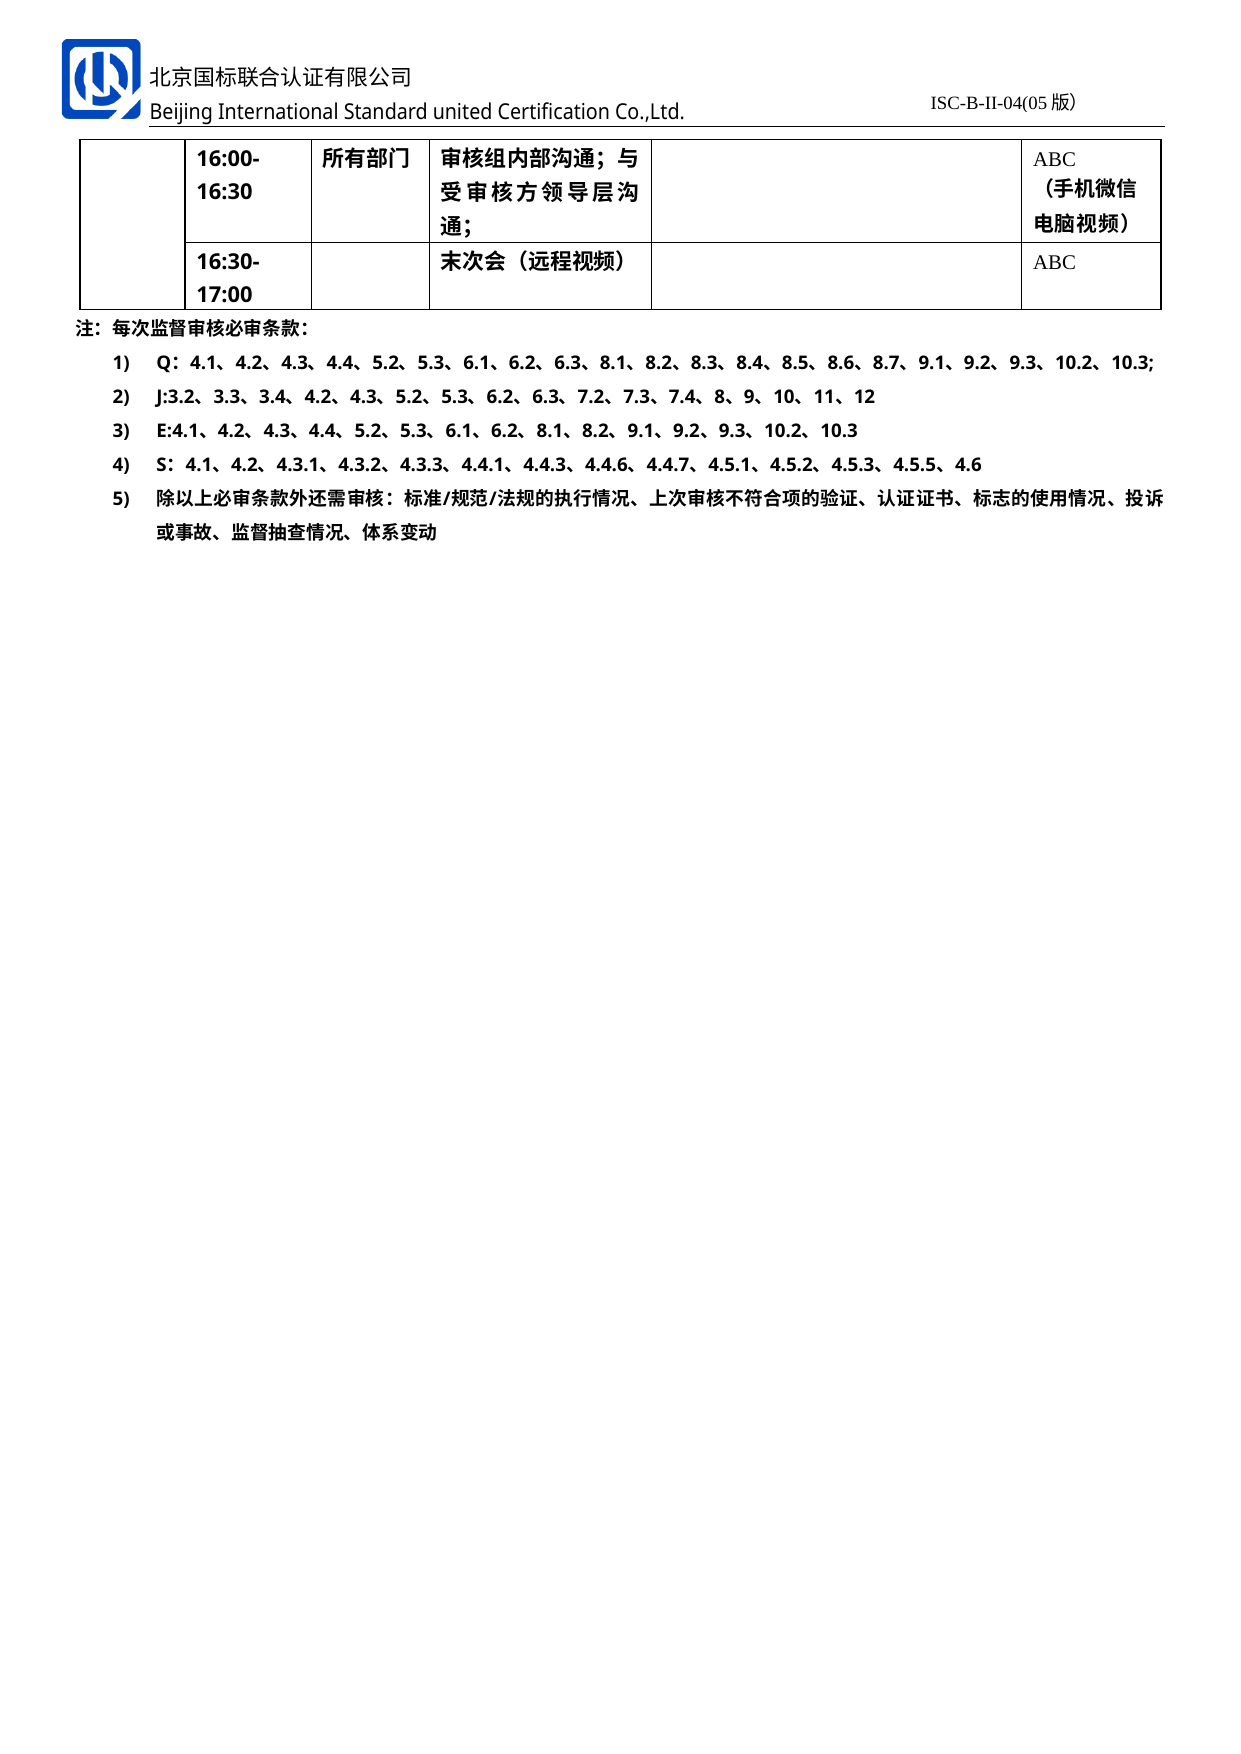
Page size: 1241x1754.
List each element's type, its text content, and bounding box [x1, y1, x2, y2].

table_cell 16:00-16:30 [186, 140, 311, 242]
table_cell 16:30-17:00 [186, 243, 311, 309]
list E:4.1、4.2、4.3、4.4、5.2、5.3、6.1、6.2、8.1、8.2、9.1、9.2、9.3、10.2、10.3 [112, 412, 1165, 446]
list Q：4.1、4.2、4.3、4.4、5.2、5.3、6.1、6.2、6.3、8.1、8.2、8.3、8.4、8.5、8.6、8.7、9.1、9.2、9.3、10.2、10.3; [112, 344, 1165, 378]
text 注：每次监督审核必审条款： [75, 310, 1165, 344]
table_cell [652, 140, 1021, 242]
table_cell ABC （手机微信 电脑视频） [1022, 140, 1160, 242]
table_cell ABC [1022, 243, 1160, 309]
table_cell [652, 243, 1021, 309]
table_cell 所有部门 [312, 140, 429, 242]
table_cell 末次会（远程视频） [430, 243, 651, 309]
table_cell [312, 243, 429, 309]
list 除以上必审条款外还需审核：标准/规范/法规的执行情况、上次审核不符合项的验证、认证证书、标志的使用情况、投诉或事故、监督抽查情况、体系变动 [112, 480, 1165, 548]
list J:3.2、3.3、3.4、4.2、4.3、5.2、5.3、6.2、6.3、7.2、7.3、7.4、8、9、10、11、12 [112, 378, 1165, 412]
list S：4.1、4.2、4.3.1、4.3.2、4.3.3、4.4.1、4.4.3、4.4.6、4.4.7、4.5.1、4.5.2、4.5.3、4.5.5、4.6 [112, 446, 1165, 480]
picture [61, 39, 141, 119]
table_cell 审核组内部沟通；与受审核方领导层沟通； [430, 140, 651, 242]
